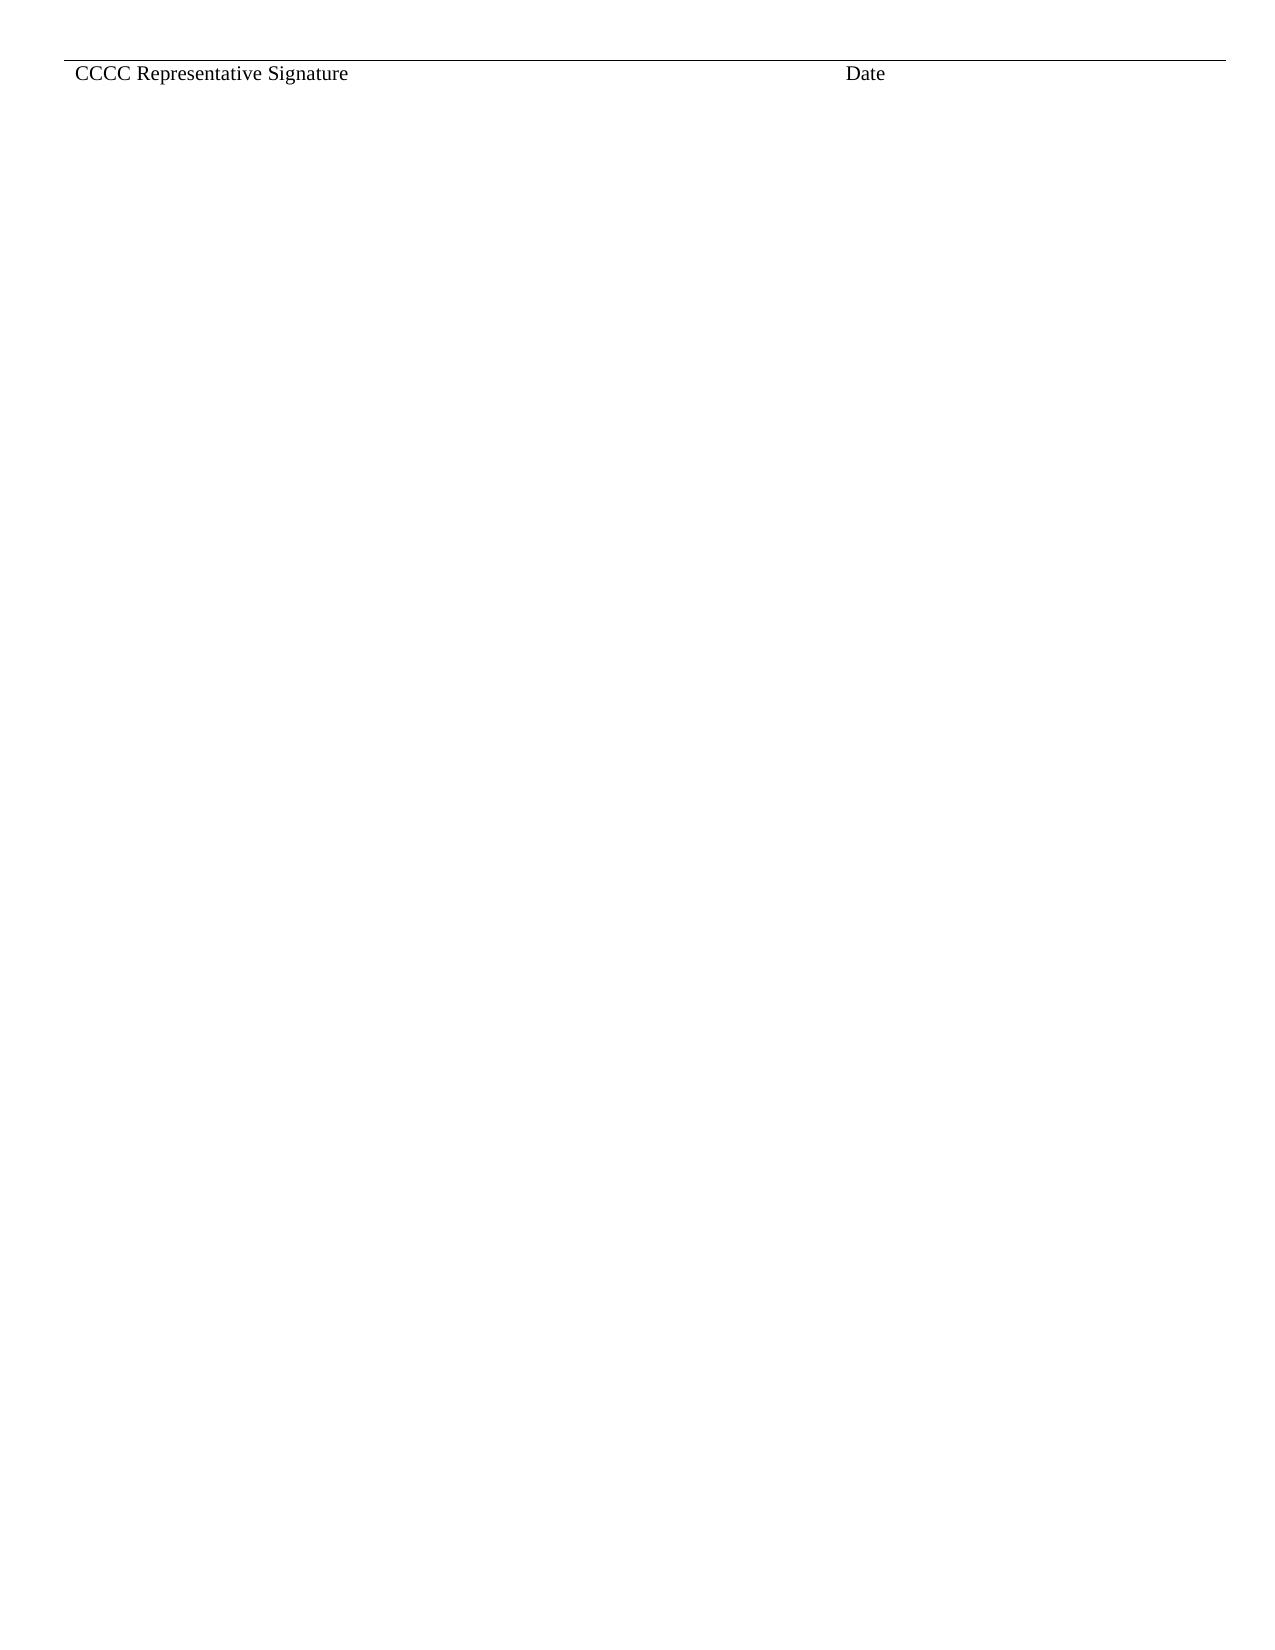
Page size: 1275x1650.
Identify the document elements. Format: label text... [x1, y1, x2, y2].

table_cell CCCC Representative Signature [64, 61, 834, 85]
table_cell Date [834, 61, 1226, 85]
